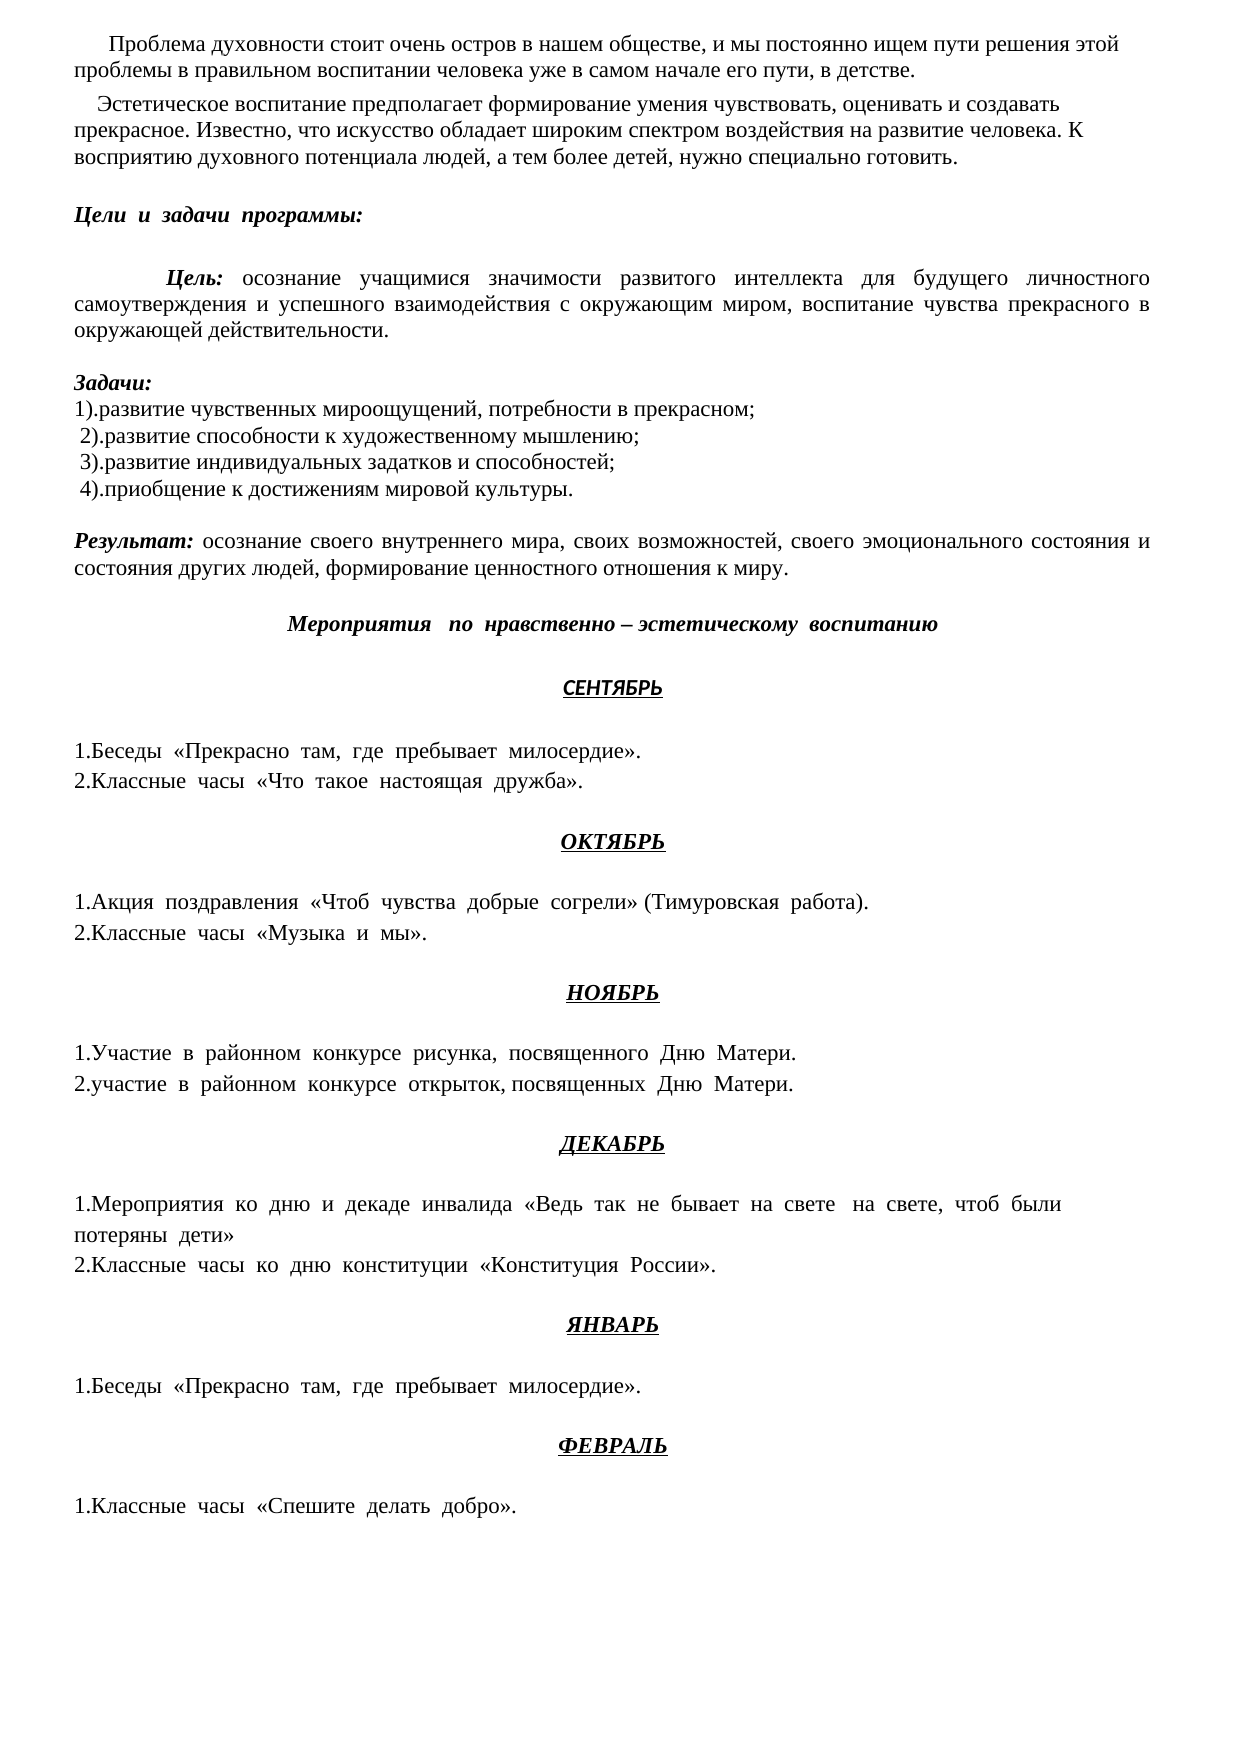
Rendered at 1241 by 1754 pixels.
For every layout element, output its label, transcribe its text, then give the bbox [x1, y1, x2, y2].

text Цели и задачи программы: [74, 201, 1152, 228]
text 1.Классные часы «Спешите делать добро». [74, 1492, 1152, 1519]
text ДЕКАБРЬ [74, 1130, 1152, 1156]
text 1.Акция поздравления «Чтоб чувства добрые согрели» (Тимуровская работа). [74, 888, 1152, 915]
text 4).приобщение к достижениям мировой культуры. [74, 474, 1152, 501]
text 2.Классные часы ко дню конституции «Конституция России». [74, 1251, 1152, 1277]
text СЕНТЯБРЬ [74, 673, 1152, 701]
text 1.Беседы «Прекрасно там, где пребывает милосердие». [74, 1372, 1152, 1398]
text Мероприятия по нравственно – эстетическому воспитанию [74, 611, 1152, 637]
text Задачи: [74, 369, 1152, 396]
text 2.участие в районном конкурсе открыток, посвященных Дню Матери. [74, 1069, 1152, 1096]
text 1.Участие в районном конкурсе рисунка, посвященного Дню Матери. [74, 1039, 1152, 1066]
text 1.Беседы «Прекрасно там, где пребывает милосердие». [74, 737, 1152, 764]
text Цель: осознание учащимися значимости развитого интеллекта для будущего личностного самоутверждения и успешного взаимодействия с окружающим миром, воспитание чувства прекрасного в окружающей действительности. [74, 264, 1152, 343]
text ОКТЯБРЬ [74, 828, 1152, 854]
text 1.Мероприятия ко дню и декаде инвалида «Ведь так не бывает на свете на свете, чтоб были потеряны дети» [74, 1190, 1152, 1247]
text ЯНВАРЬ [74, 1311, 1152, 1338]
text Эстетическое воспитание предполагает формирование умения чувствовать, оценивать и создавать прекрасное. Известно, что искусство обладает широким спектром воздействия на развитие человека. К восприятию духовного потенциала людей, а тем более детей, нужно специально готовить. [74, 90, 1152, 169]
text 3).развитие индивидуальных задатков и способностей; [74, 448, 1152, 474]
text Проблема духовности стоит очень остров в нашем обществе, и мы постоянно ищем пути решения этой проблемы в правильном воспитании человека уже в самом начале его пути, в детстве. [74, 29, 1152, 82]
text Результат: осознание своего внутреннего мира, своих возможностей, своего эмоционального состояния и состояния других людей, формирование ценностного отношения к миру. [74, 527, 1152, 580]
text 2.Классные часы «Музыка и мы». [74, 918, 1152, 945]
text 2).развитие способности к художественному мышлению; [74, 422, 1152, 448]
text ФЕВРАЛЬ [74, 1432, 1152, 1458]
text НОЯБРЬ [74, 979, 1152, 1005]
text 2.Классные часы «Что такое настоящая дружба». [74, 767, 1152, 794]
text 1).развитие чувственных мироощущений, потребности в прекрасном; [74, 396, 1152, 422]
